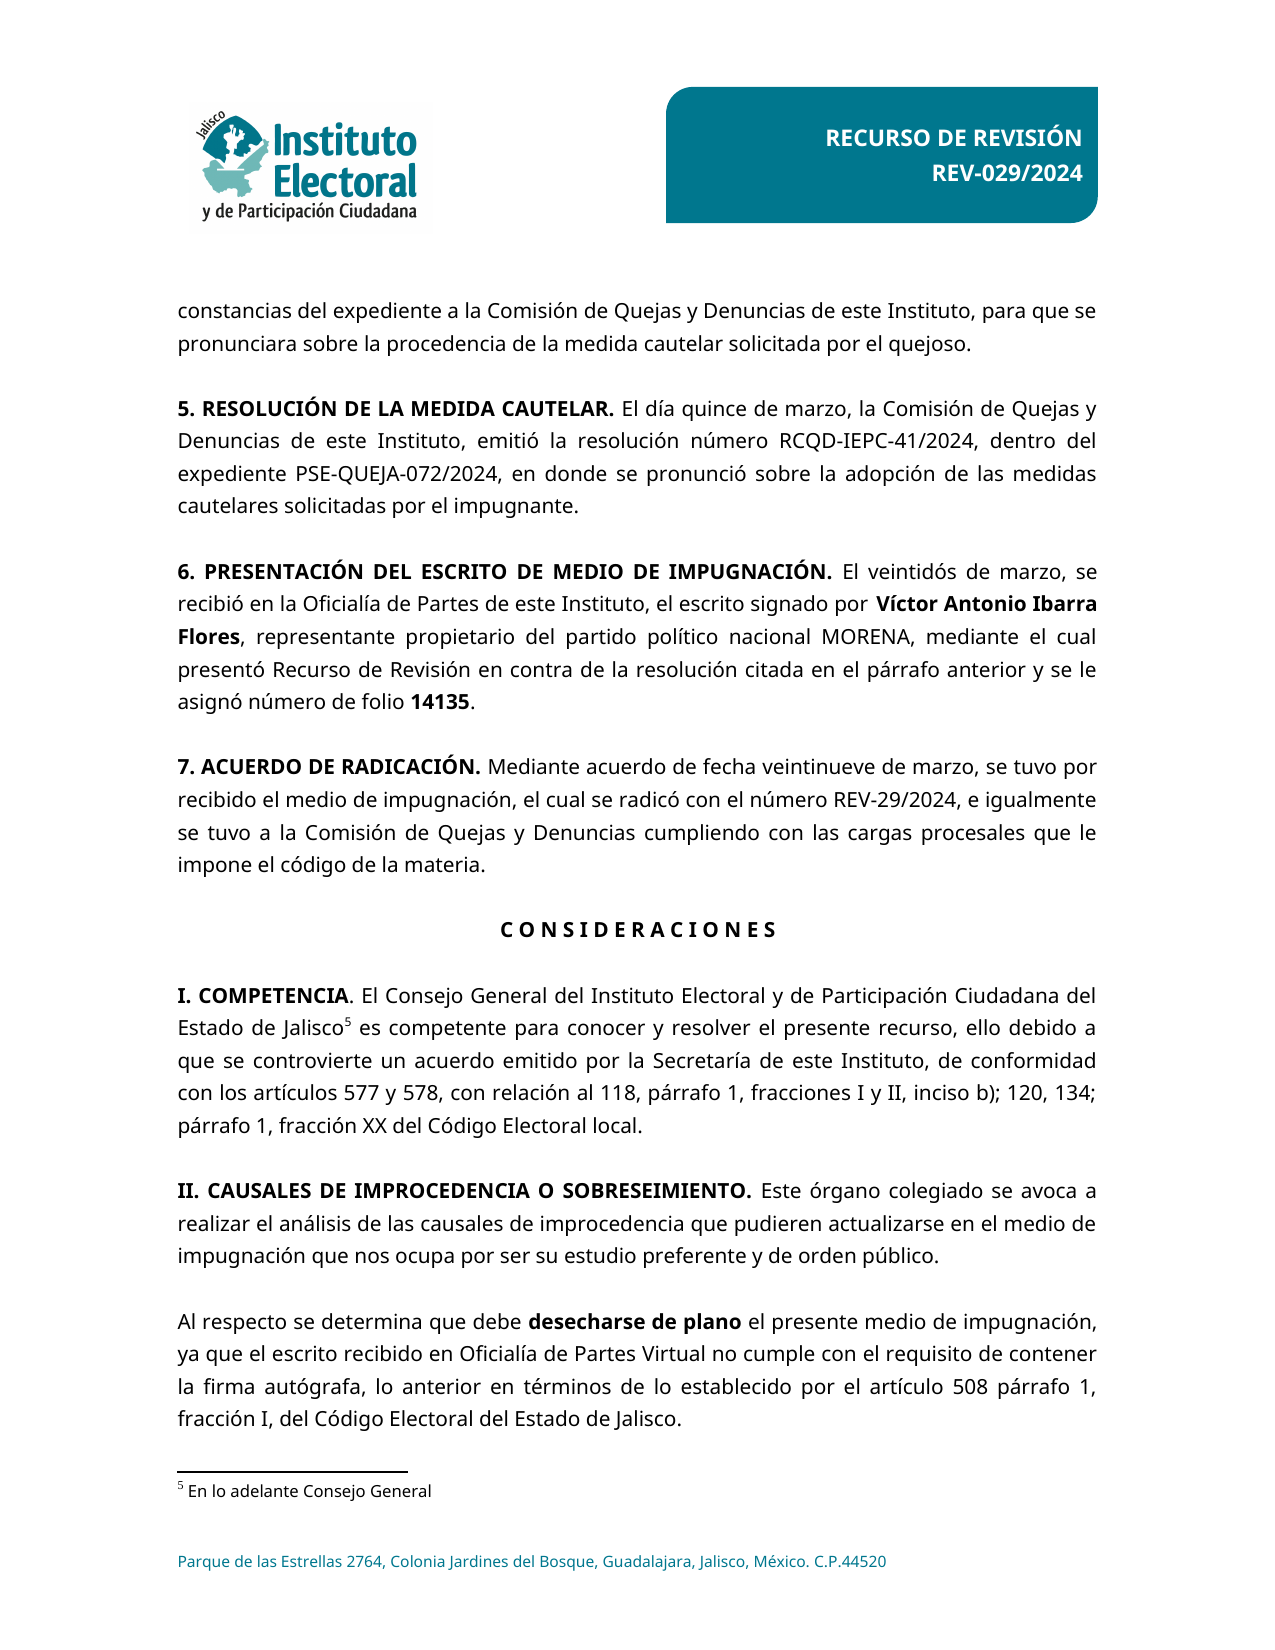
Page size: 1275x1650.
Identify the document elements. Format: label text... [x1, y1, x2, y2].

text Al respecto se determina que debe desecharse de plano el presente medio de impugnación, ya que el escrito recibido en Oficialía de Partes Virtual no cumple con el requisito de contener la firma autógrafa, lo anterior en términos de lo establecido por el artículo 508 párrafo 1, fracción I, del Código Electoral del Estado de Jalisco. [177, 1307, 1098, 1433]
text C O N S I D E R A C I O N E S [177, 916, 1098, 944]
text 7. ACUERDO DE RADICACIÓN. Mediante acuerdo de fecha veintinueve de marzo, se tuvo por recibido el medio de impugnación, el cual se radicó con el número REV-29/2024, e igualmente se tuvo a la Comisión de Quejas y Denuncias cumpliendo con las cargas procesales que le impone el código de la materia. [177, 752, 1098, 879]
picture [188, 102, 434, 234]
text I. COMPETENCIA. El Consejo General del Instituto Electoral y de Participación Ciudadana del Estado de Jalisco es competente para conocer y resolver el presente recurso, ello debido a que se controvierte un acuerdo emitido por la Secretaría de este Instituto, de conformidad con los artículos 577 y 578, con relación al 118, párrafo 1, fracciones I y II, inciso b); 120, 134; párrafo 1, fracción XX del Código Electoral local. [177, 981, 1098, 1139]
text II. CAUSALES DE IMPROCEDENCIA O SOBRESEIMIENTO. Este órgano colegiado se avoca a realizar el análisis de las causales de improcedencia que pudieren actualizarse en el medio de impugnación que nos ocupa por ser su estudio preferente y de orden público. [177, 1176, 1098, 1270]
text 6. PRESENTACIÓN DEL ESCRITO DE MEDIO DE IMPUGNACIÓN. El veintidós de marzo, se recibió en la Oficialía de Partes de este Instituto, el escrito signado por Víctor Antonio Ibarra Flores, representante propietario del partido político nacional MORENA, mediante el cual presentó Recurso de Revisión en contra de la resolución citada en el párrafo anterior y se le asignó número de folio 14135. [177, 557, 1098, 716]
text 5. RESOLUCIÓN DE LA MEDIDA CAUTELAR. El día quince de marzo, la Comisión de Quejas y Denuncias de este Instituto, emitió la resolución número RCQD-IEPC-41/2024, dentro del expediente PSE-QUEJA-072/2024, en donde se pronunció sobre la adopción de las medidas cautelares solicitadas por el impugnante. [177, 394, 1098, 520]
